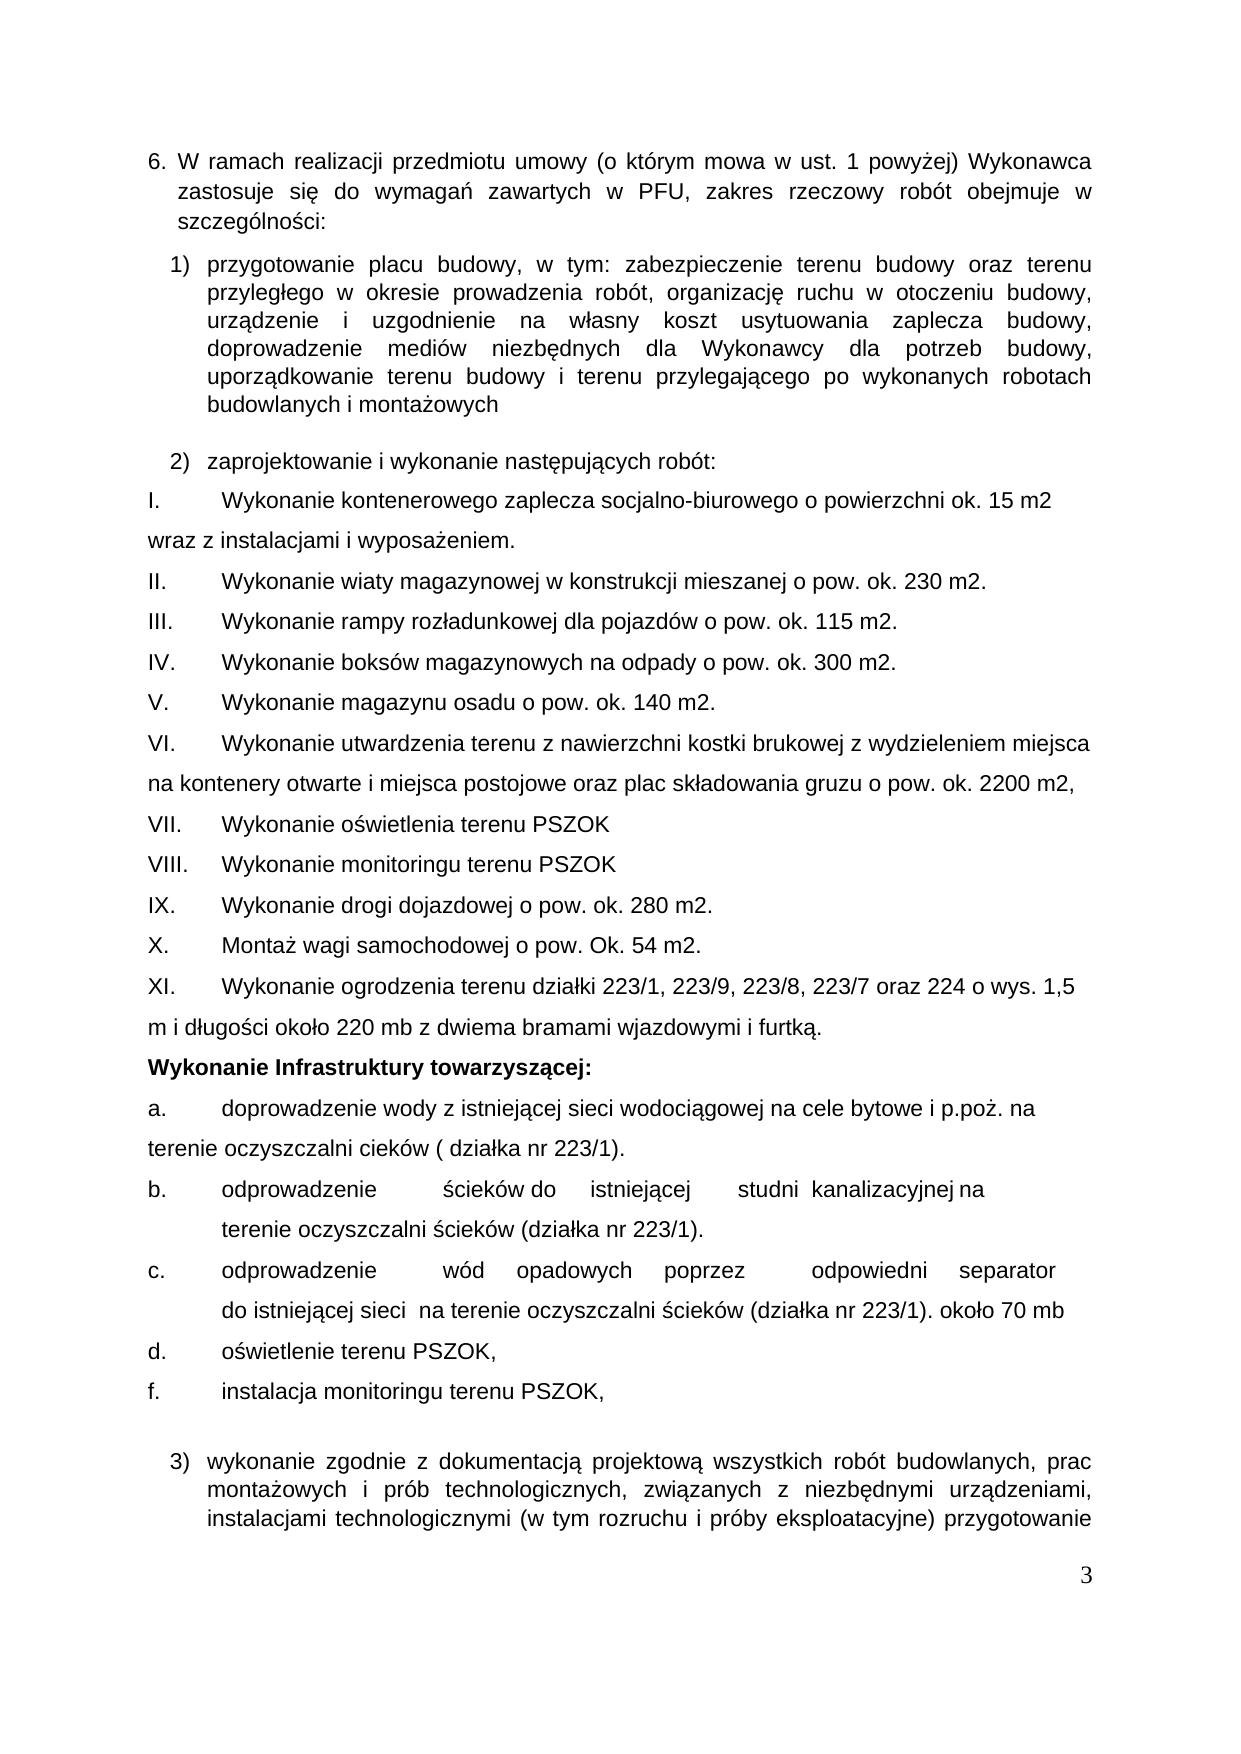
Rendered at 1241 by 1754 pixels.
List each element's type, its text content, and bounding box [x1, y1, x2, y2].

text f. instalacja monitoringu terenu PSZOK, [148, 1367, 1092, 1408]
text a. doprowadzenie wody z istniejącej sieci wodociągowej na cele bytowe i p.poż. na terenie oczyszczalni cieków ( działka nr 223/1). [148, 1084, 1092, 1165]
text VII. Wykonanie oświetlenia terenu PSZOK [148, 800, 1092, 841]
list W ramach realizacji przedmiotu umowy (o którym mowa w ust. 1 powyżej) Wykonawca zastosuje się do wymagań zawartych w PFU, zakres rzeczowy robót obejmuje w szczególności: [148, 148, 1092, 234]
text VI. Wykonanie utwardzenia terenu z nawierzchni kostki brukowej z wydzieleniem miejsca na kontenery otwarte i miejsca postojowe oraz plac składowania gruzu o pow. ok. 2200 m2, [148, 719, 1092, 800]
text Wykonanie Infrastruktury towarzyszącej: [148, 1043, 1092, 1084]
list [169, 1448, 1092, 1531]
list przygotowanie placu budowy, w tym: zabezpieczenie terenu budowy oraz terenu przyległego w okresie prowadzenia robót, organizację ruchu w otoczeniu budowy, urządzenie i uzgodnienie na własny koszt usytuowania zaplecza budowy, doprowadzenie mediów niezbędnych dla Wykonawcy dla potrzeb budowy, uporządkowanie terenu budowy i terenu przylegającego po wykonanych robotach budowlanych i montażowych [169, 251, 1092, 418]
text II. Wykonanie wiaty magazynowej w konstrukcji mieszanej o pow. ok. 230 m2. [148, 557, 1092, 597]
text c. odprowadzenie wód opadowych poprzez odpowiedni separator do istniejącej sieci na terenie oczyszczalni ścieków (działka nr 223/1). około 70 mb [148, 1246, 1092, 1327]
text III. Wykonanie rampy rozładunkowej dla pojazdów o pow. ok. 115 m2. [148, 597, 1092, 638]
text IV. Wykonanie boksów magazynowych na odpady o pow. ok. 300 m2. [148, 638, 1092, 678]
text VIII. Wykonanie monitoringu terenu PSZOK [148, 841, 1092, 881]
text I. Wykonanie kontenerowego zaplecza socjalno-biurowego o powierzchni ok. 15 m2 wraz z instalacjami i wyposażeniem. [148, 476, 1092, 557]
list zaprojektowanie i wykonanie następujących robót: [169, 448, 1092, 474]
text b. odprowadzenie ścieków do istniejącej studni kanalizacyjnej na terenie oczyszczalni ścieków (działka nr 223/1). [148, 1165, 1092, 1246]
text XI. Wykonanie ogrodzenia terenu działki 223/1, 223/9, 223/8, 223/7 oraz 224 o wys. 1,5 m i długości około 220 mb z dwiema bramami wjazdowymi i furtką. [148, 962, 1092, 1043]
text X. Montaż wagi samochodowej o pow. Ok. 54 m2. [148, 922, 1092, 962]
text IX. Wykonanie drogi dojazdowej o pow. ok. 280 m2. [148, 881, 1092, 922]
text V. Wykonanie magazynu osadu o pow. ok. 140 m2. [148, 678, 1092, 719]
text d. oświetlenie terenu PSZOK, [148, 1327, 1092, 1367]
